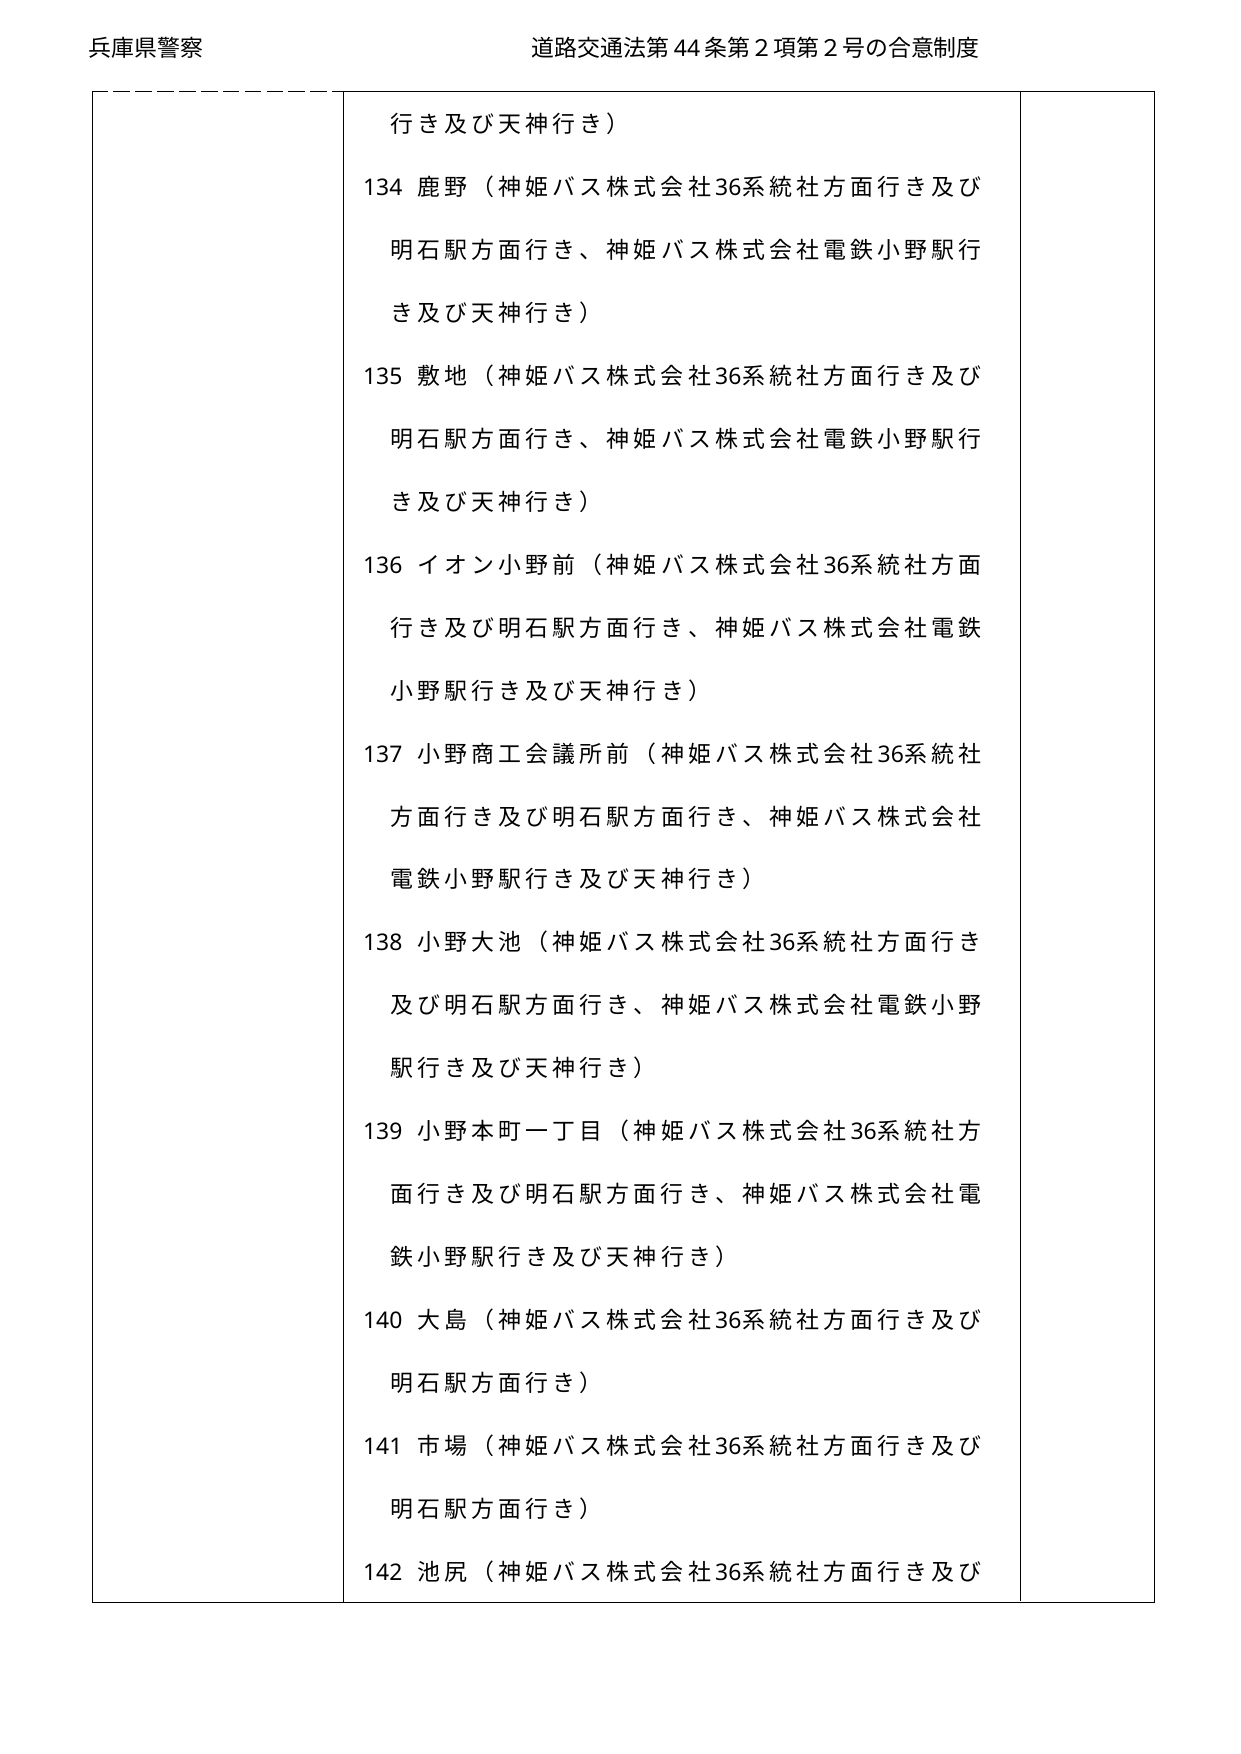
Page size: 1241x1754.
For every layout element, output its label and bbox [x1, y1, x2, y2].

table_cell [93, 91, 343, 1602]
